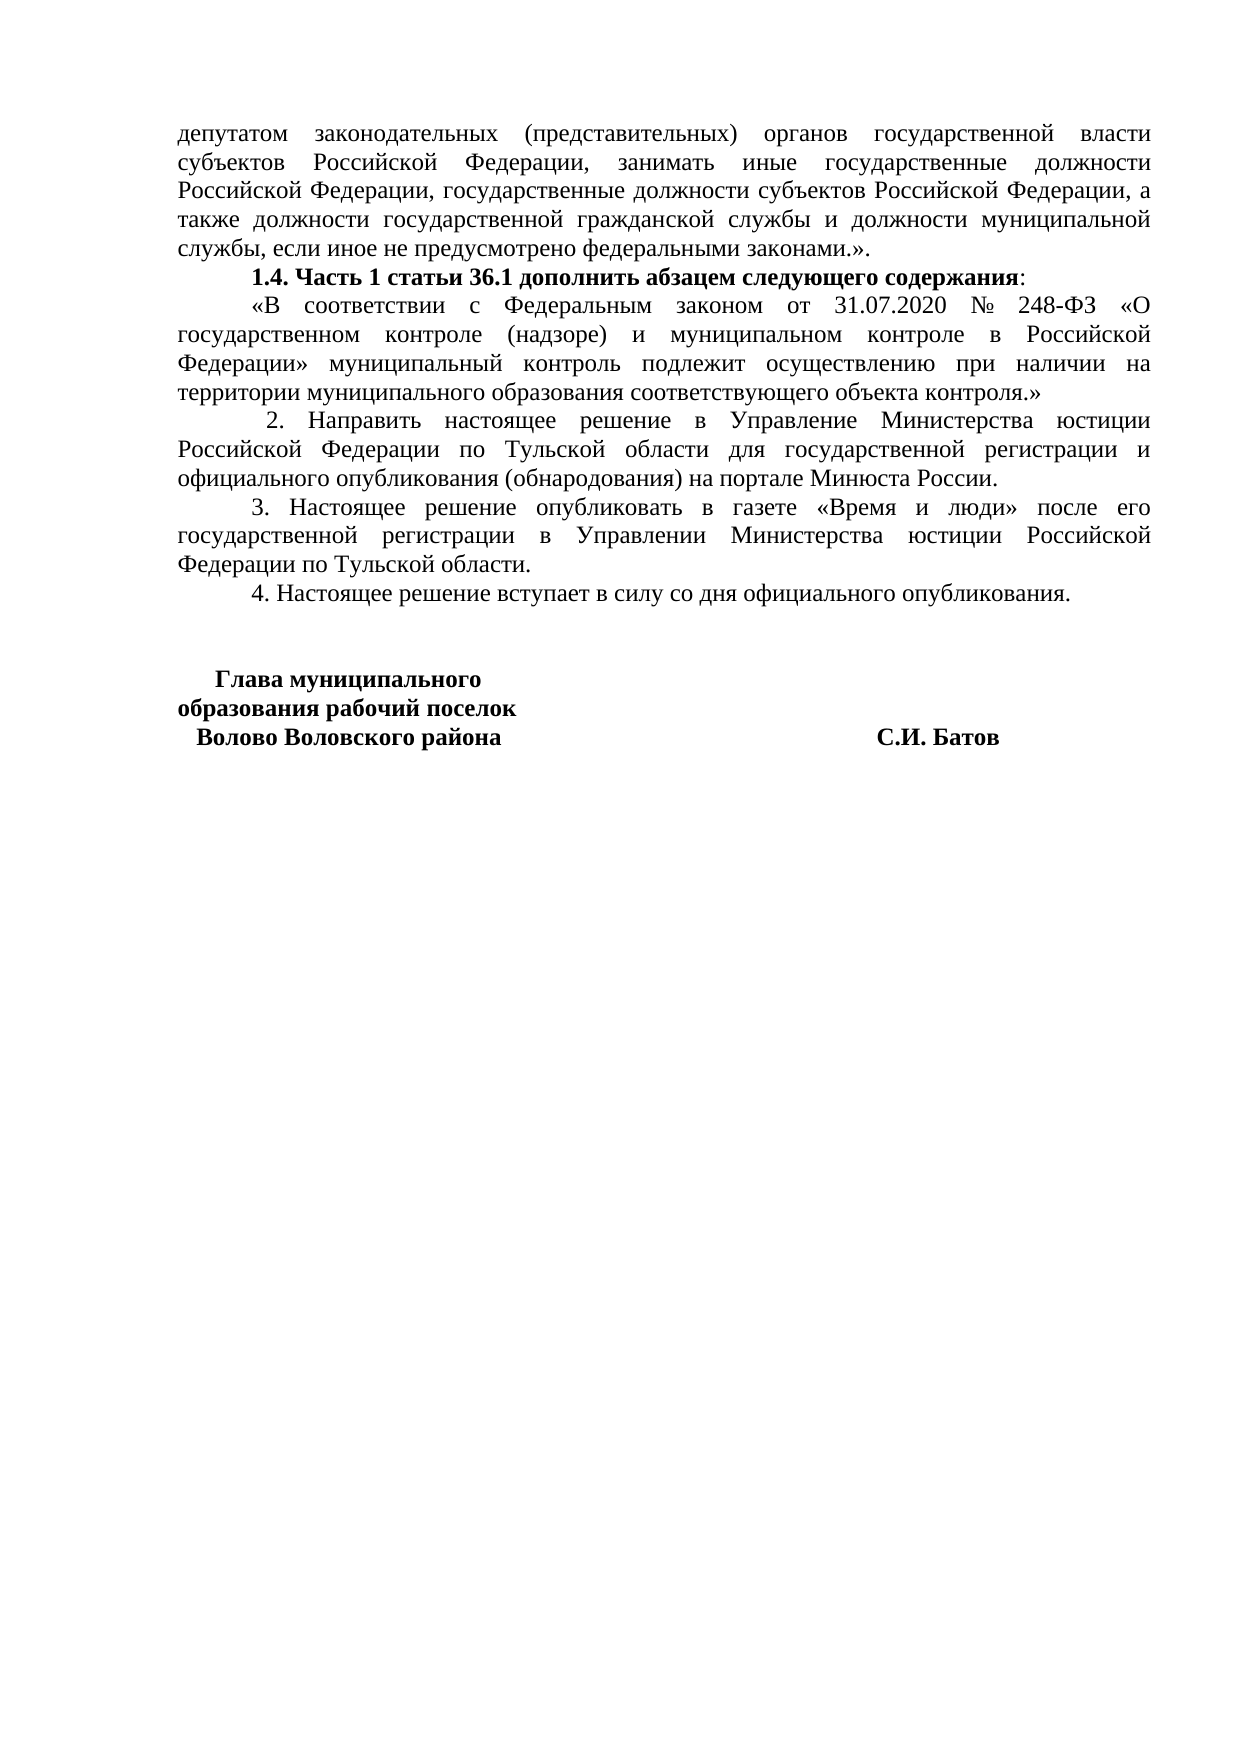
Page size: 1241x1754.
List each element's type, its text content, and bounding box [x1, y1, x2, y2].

text Глава муниципального [177, 664, 1152, 693]
text «В соответствии с Федеральным законом от 31.07.2020 № 248-ФЗ «О государственном контроле (надзоре) и муниципальном контроле в Российской Федерации» муниципальный контроль подлежит осуществлению при наличии на территории муниципального образования соответствующего объекта контроля.» [177, 291, 1152, 406]
text образования рабочий поселок [177, 693, 1152, 722]
text 1.4. Часть 1 статьи 36.1 дополнить абзацем следующего содержания: [177, 262, 1152, 291]
text 4. Настоящее решение вступает в силу со дня официального опубликования. [177, 578, 1152, 607]
text 3. Настоящее решение опубликовать в газете «Время и люди» после его государственной регистрации в Управлении Министерства юстиции Российской Федерации по Тульской области. [177, 492, 1152, 578]
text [177, 118, 1152, 262]
text Волово Воловского района С.И. Батов [177, 722, 1152, 751]
text 2. Направить настоящее решение в Управление Министерства юстиции Российской Федерации по Тульской области для государственной регистрации и официального опубликования (обнародования) на портале Минюста России. [177, 406, 1152, 492]
